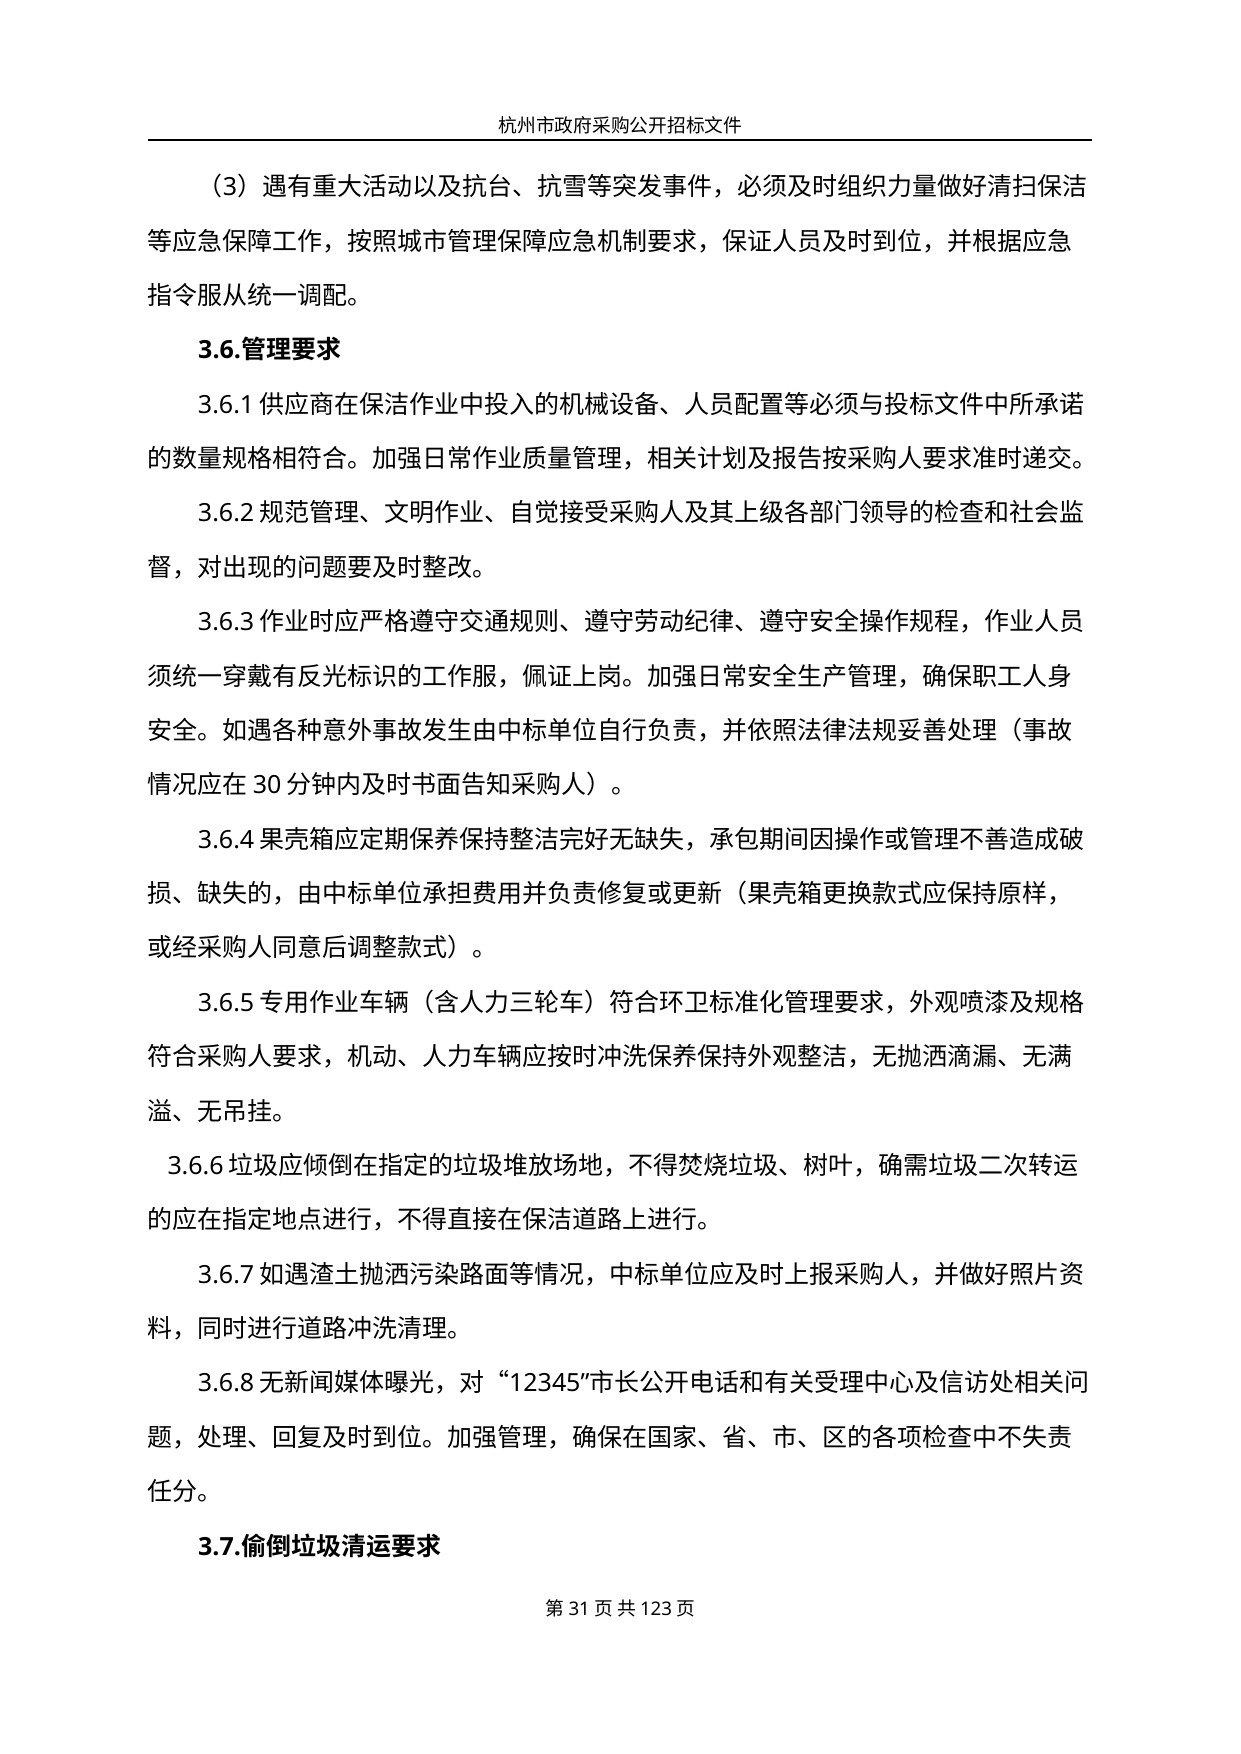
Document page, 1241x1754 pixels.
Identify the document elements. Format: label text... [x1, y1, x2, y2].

text 3.7.偷倒垃圾清运要求 [148, 1526, 1092, 1562]
text （3）遇有重大活动以及抗台、抗雪等突发事件，必须及时组织力量做好清扫保洁等应急保障工作，按照城市管理保障应急机制要求，保证人员及时到位，并根据应急指令服从统一调配。 [148, 167, 1092, 312]
text 3.6.6垃圾应倾倒在指定的垃圾堆放场地，不得焚烧垃圾、树叶，确需垃圾二次转运的应在指定地点进行，不得直接在保洁道路上进行。 [148, 1145, 1092, 1236]
text 3.6.3作业时应严格遵守交通规则、遵守劳动纪律、遵守安全操作规程，作业人员须统一穿戴有反光标识的工作服，佩证上岗。加强日常安全生产管理，确保职工人身安全。如遇各种意外事故发生由中标单位自行负责，并依照法律法规妥善处理（事故情况应在30分钟内及时书面告知采购人）。 [148, 602, 1092, 801]
text 3.6.1供应商在保洁作业中投入的机械设备、人员配置等必须与投标文件中所承诺的数量规格相符合。加强日常作业质量管理，相关计划及报告按采购人要求准时递交。 [148, 384, 1092, 475]
text 3.6.7如遇渣土抛洒污染路面等情况，中标单位应及时上报采购人，并做好照片资料，同时进行道路冲洗清理。 [148, 1254, 1092, 1345]
text 3.6.4果壳箱应定期保养保持整洁完好无缺失，承包期间因操作或管理不善造成破损、缺失的，由中标单位承担费用并负责修复或更新（果壳箱更换款式应保持原样，或经采购人同意后调整款式）。 [148, 819, 1092, 964]
text 3.6.5专用作业车辆（含人力三轮车）符合环卫标准化管理要求，外观喷漆及规格符合采购人要求，机动、人力车辆应按时冲洗保养保持外观整洁，无抛洒滴漏、无满溢、无吊挂。 [148, 982, 1092, 1127]
text 3.6.2规范管理、文明作业、自觉接受采购人及其上级各部门领导的检查和社会监督，对出现的问题要及时整改。 [148, 493, 1092, 583]
text 3.6.8无新闻媒体曝光，对“12345”市长公开电话和有关受理中心及信访处相关问题，处理、回复及时到位。加强管理，确保在国家、省、市、区的各项检查中不失责任分。 [148, 1363, 1092, 1508]
text 3.6.管理要求 [148, 330, 1092, 366]
